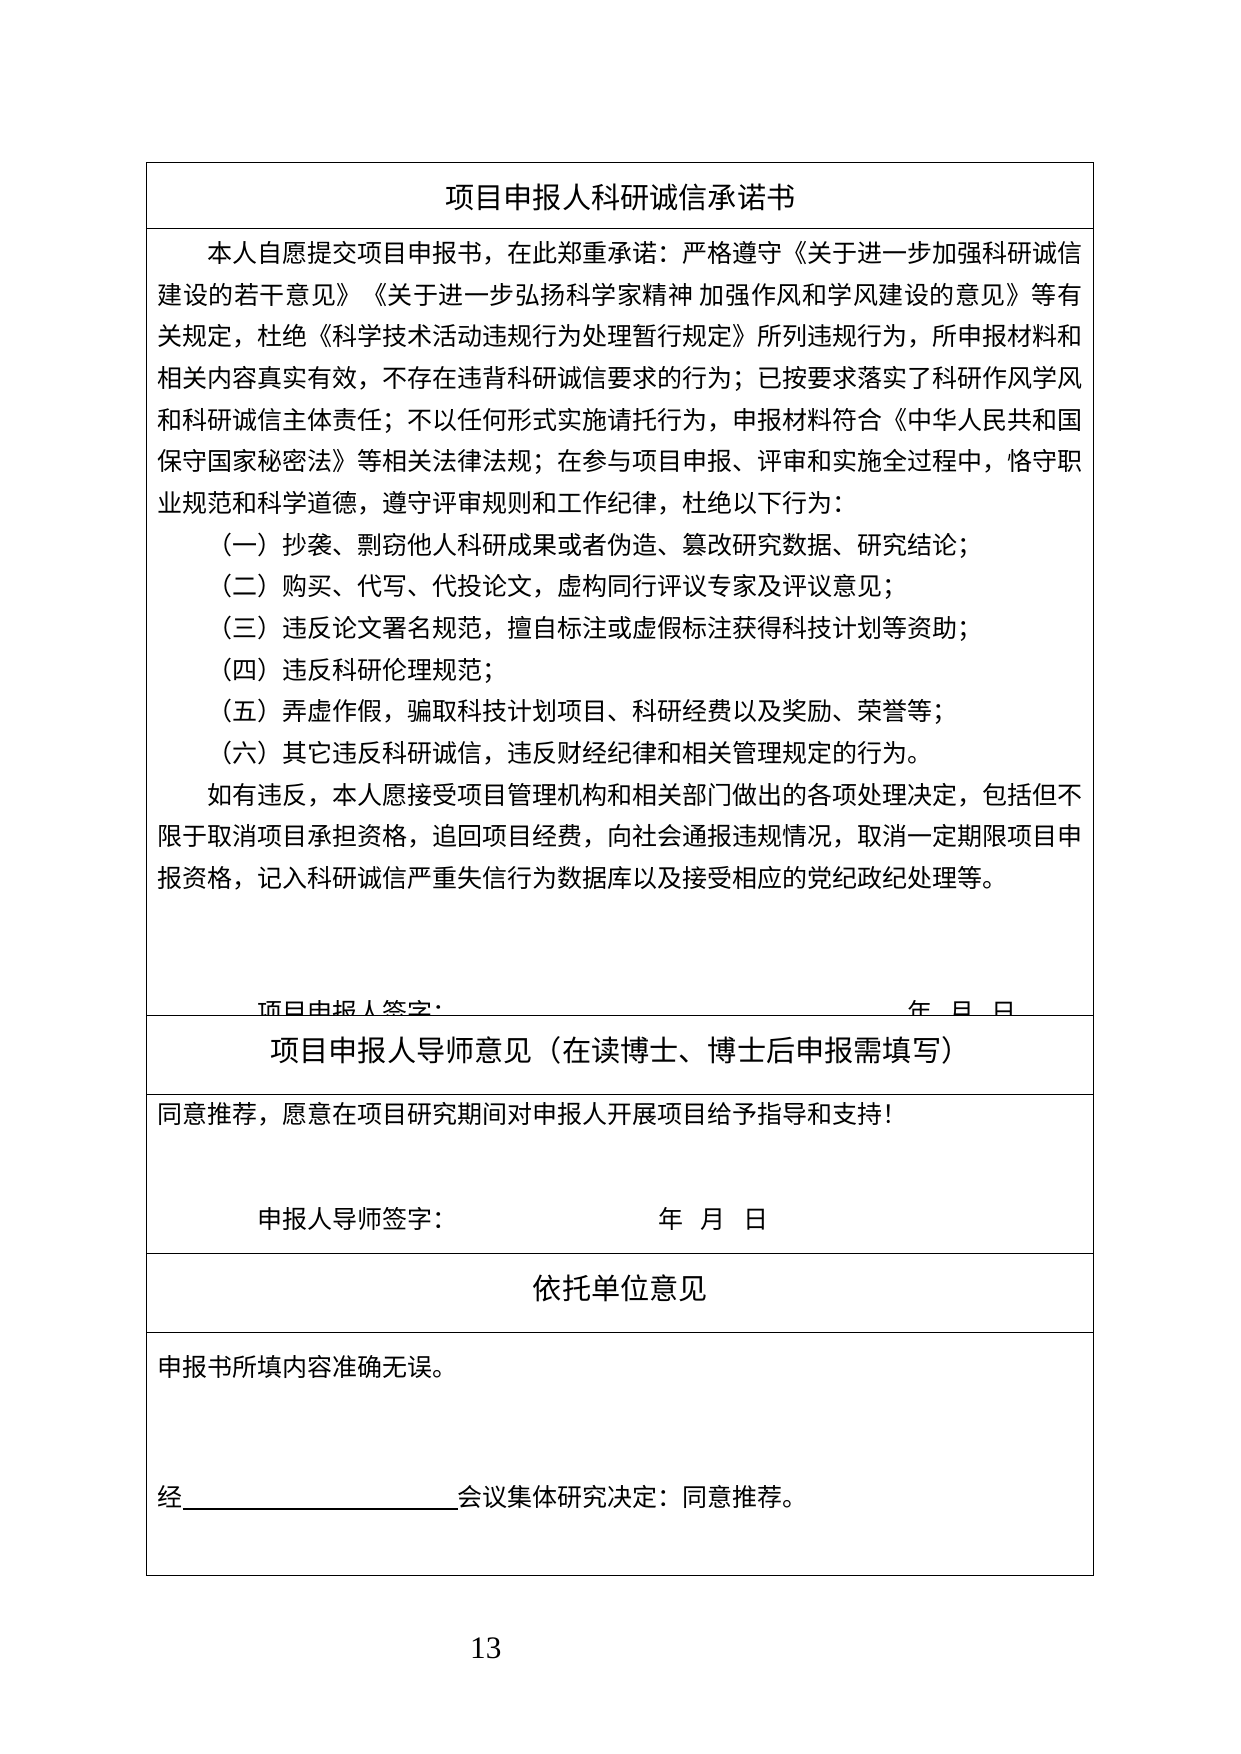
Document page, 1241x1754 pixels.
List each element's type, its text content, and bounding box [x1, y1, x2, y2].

table_cell 本人自愿提交项目申报书，在此郑重承诺：严格遵守《关于进一步加强科研诚信建设的若干意见》《关于进一步弘扬科学家精神 加强作风和学风建设的意见》等有关规定，杜绝《科学技术活动违规行为处理暂行规定》所列违规行为，所申报材料和相关内容真实有效，不存在违背科研诚信要求的行为；已按要求落实了科研作风学风和科研诚信主体责任；不以任何形式实施请托行为，申报材料符合《中华人民共和国保守国家秘密法》等相关法律法规；在参与项目申报、评审和实施全过程中，恪守职业规范和科学道德，遵守评审规则和工作纪律，杜绝以下行为： （一）抄袭、剽窃他人科研成果或者伪造、篡改研究数据、研究结论； （二）购买、代写、代投论文，虚构同行评议专家及评议意见； （三）违反论文署名规范，擅自标注或虚假标注获得科技计划等资助； （四）违反科研伦理规范； （五）弄虚作假，骗取科技计划项目、科研经费以及奖励、荣誉等； （六）其它违反科研诚信，违反财经纪律和相关管理规定的行为。 如有违反，本人愿接受项目管理机构和相关部门做出的各项处理决定，包括但不限于取消项目承担资格，追回项目经费，向社会通报违规情况，取消一定期限项目申报资格，记入科研诚信严重失信行为数据库以及接受相应的党纪政纪处理等。 项目申报人签字： 年 月 日 [147, 229, 1093, 1015]
table_cell 申报书所填内容准确无误。 经 会议集体研究决定：同意推荐。 依托单位负责人（签章）： （单位公章） 年 月 日 [147, 1333, 1093, 1575]
table_cell 依托单位意见 [147, 1254, 1093, 1332]
table_cell 项目申报人导师意见（在读博士、博士后申报需填写） [147, 1016, 1093, 1094]
table_header 项目申报人科研诚信承诺书 [147, 163, 1093, 228]
table_cell 同意推荐，愿意在项目研究期间对申报人开展项目给予指导和支持！ 申报人导师签字： 年 月 日 [147, 1095, 1093, 1253]
